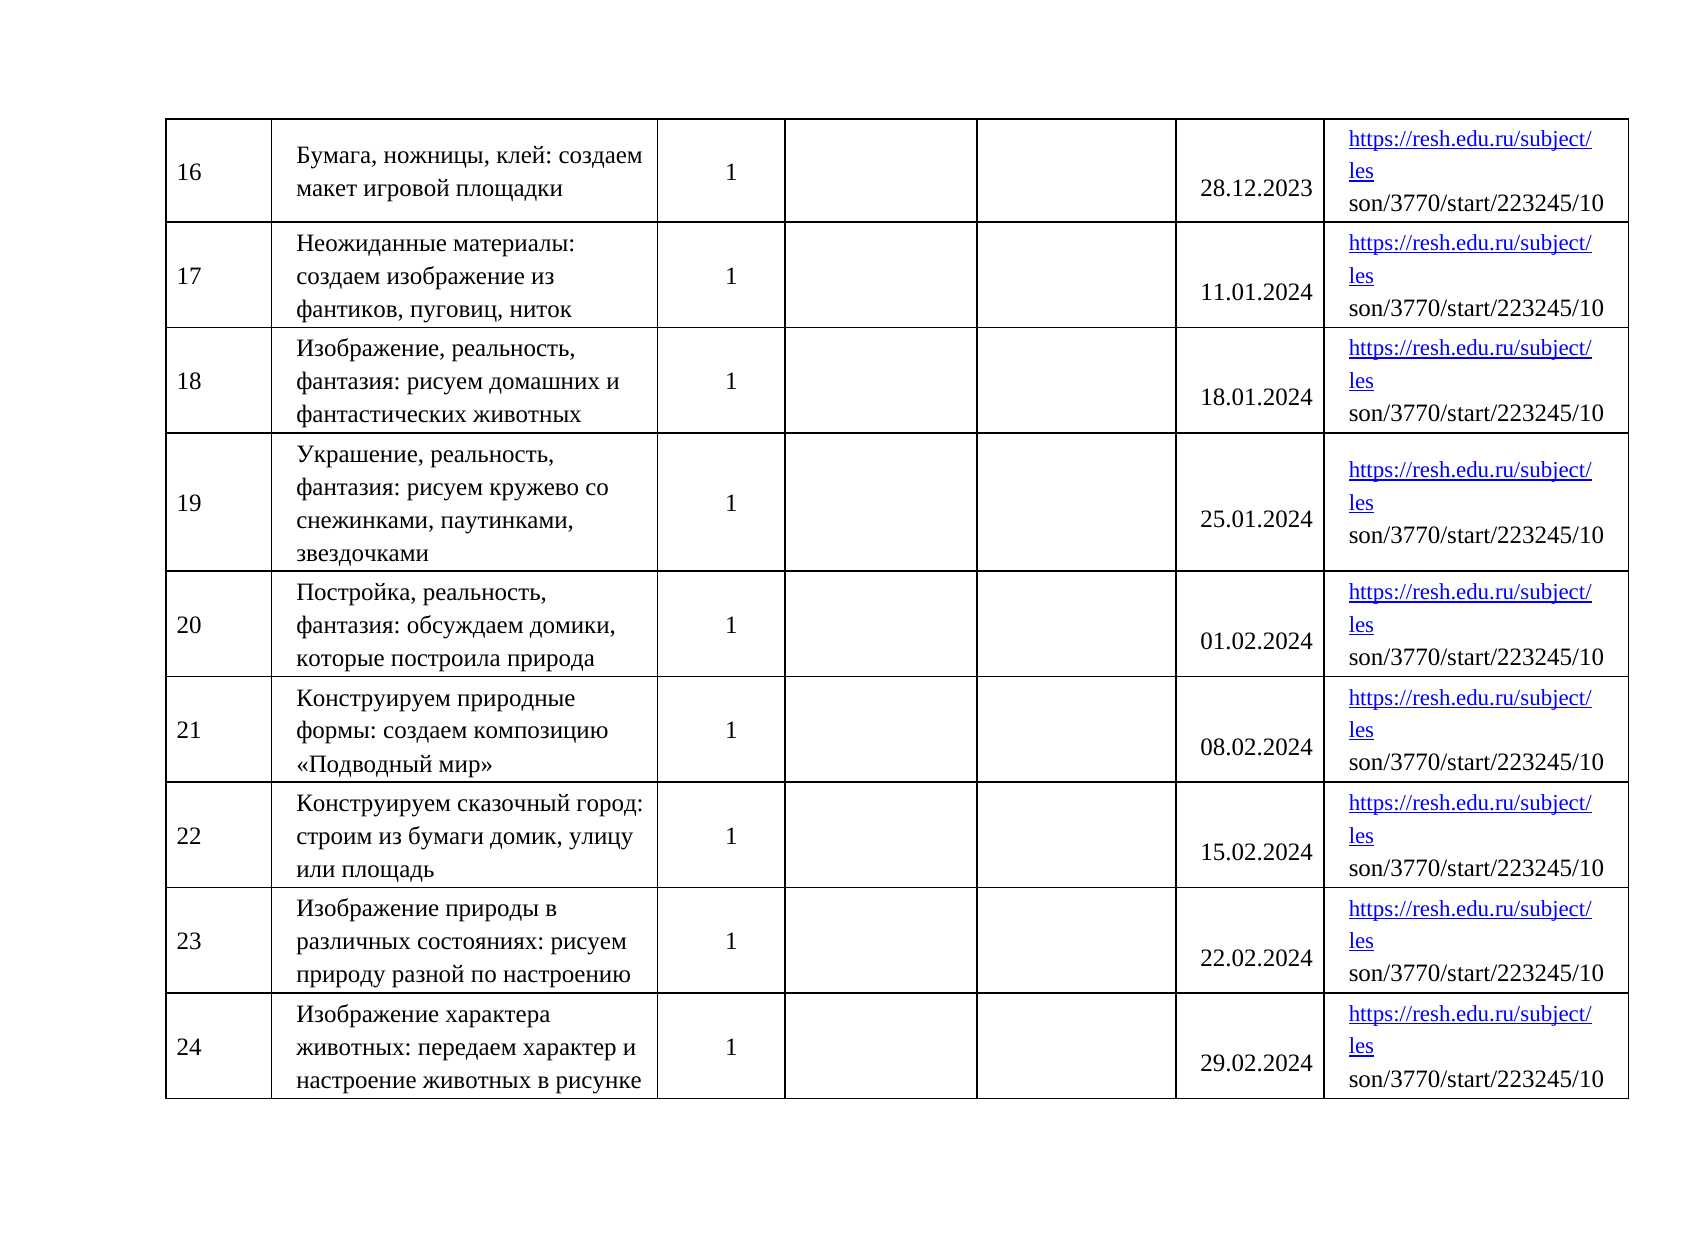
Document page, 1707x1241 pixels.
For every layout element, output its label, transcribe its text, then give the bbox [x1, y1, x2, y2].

table_cell https://resh.edu.ru/subject/les son/3770/start/223245/10 [1325, 434, 1628, 570]
table_cell [786, 572, 976, 676]
table_cell 1 [658, 783, 784, 887]
table_cell Конструируем природные формы: создаем композицию «Подводный мир» [272, 677, 657, 781]
table_cell 21 [167, 677, 271, 781]
table_cell 08.02.2024 [1177, 677, 1323, 781]
table_cell Постройка, реальность, фантазия: обсуждаем домики, которые построила природа [272, 572, 657, 676]
table_cell [786, 783, 976, 887]
table_cell 1 [658, 572, 784, 676]
table_cell [978, 994, 1175, 1097]
table_cell 29.02.2024 [1177, 994, 1323, 1097]
table_cell Украшение, реальность, фантазия: рисуем кружево со снежинками, паутинками, звездочками [272, 434, 657, 570]
table_cell [978, 434, 1175, 570]
table_cell Бумага, ножницы, клей: создаем макет игровой площадки [272, 120, 657, 221]
table_cell https://resh.edu.ru/subject/les son/3770/start/223245/10 [1325, 572, 1628, 676]
table_cell 20 [167, 572, 271, 676]
table_cell 1 [658, 120, 784, 221]
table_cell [1325, 888, 1628, 992]
table_cell 19 [167, 434, 271, 570]
table_cell Изображение характера животных: передаем характер и настроение животных в рисунке [272, 994, 657, 1097]
table_cell [978, 223, 1175, 327]
table_cell 01.02.2024 [1177, 572, 1323, 676]
table_cell [978, 120, 1175, 221]
table_cell 15.02.2024 [1177, 783, 1323, 887]
table_cell [786, 888, 976, 992]
table_cell [978, 888, 1175, 992]
table_cell 17 [167, 223, 271, 327]
table_cell 18.01.2024 [1177, 328, 1323, 432]
table_cell 1 [658, 994, 784, 1097]
table_cell 16 [167, 120, 271, 221]
table_cell 1 [658, 223, 784, 327]
table_cell 28.12.2023 [1177, 120, 1323, 221]
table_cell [1325, 994, 1628, 1097]
table_cell [786, 120, 976, 221]
table_cell 18 [167, 328, 271, 432]
table_cell Изображение природы в различных состояниях: рисуем природу разной по настроению [272, 888, 657, 992]
table_cell [978, 677, 1175, 781]
table_cell 22.02.2024 [1177, 888, 1323, 992]
table_cell [786, 328, 976, 432]
table_cell [786, 223, 976, 327]
table_cell Конструируем сказочный город: строим из бумаги домик, улицу или площадь [272, 783, 657, 887]
table_cell Изображение, реальность, фантазия: рисуем домашних и фантастических животных [272, 328, 657, 432]
table_cell 1 [658, 328, 784, 432]
table_cell 23 [167, 888, 271, 992]
table_cell Неожиданные материалы: создаем изображение из фантиков, пуговиц, ниток [272, 223, 657, 327]
table_cell [978, 328, 1175, 432]
table_cell 1 [658, 677, 784, 781]
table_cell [1325, 223, 1628, 327]
table_cell 11.01.2024 [1177, 223, 1323, 327]
table_cell 22 [167, 783, 271, 887]
table_cell [786, 677, 976, 781]
table_cell [786, 994, 976, 1097]
table_cell https://resh.edu.ru/subject/les son/3770/start/223245/10 [1325, 328, 1628, 432]
table_cell 25.01.2024 [1177, 434, 1323, 570]
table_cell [1325, 120, 1628, 221]
table_cell 1 [658, 434, 784, 570]
table_cell 1 [658, 888, 784, 992]
table_cell 24 [167, 994, 271, 1097]
table_cell [786, 434, 976, 570]
table_cell https://resh.edu.ru/subject/les son/3770/start/223245/10 [1325, 783, 1628, 887]
table_cell https://resh.edu.ru/subject/les son/3770/start/223245/10 [1325, 677, 1628, 781]
table_cell [978, 783, 1175, 887]
table_cell [978, 572, 1175, 676]
